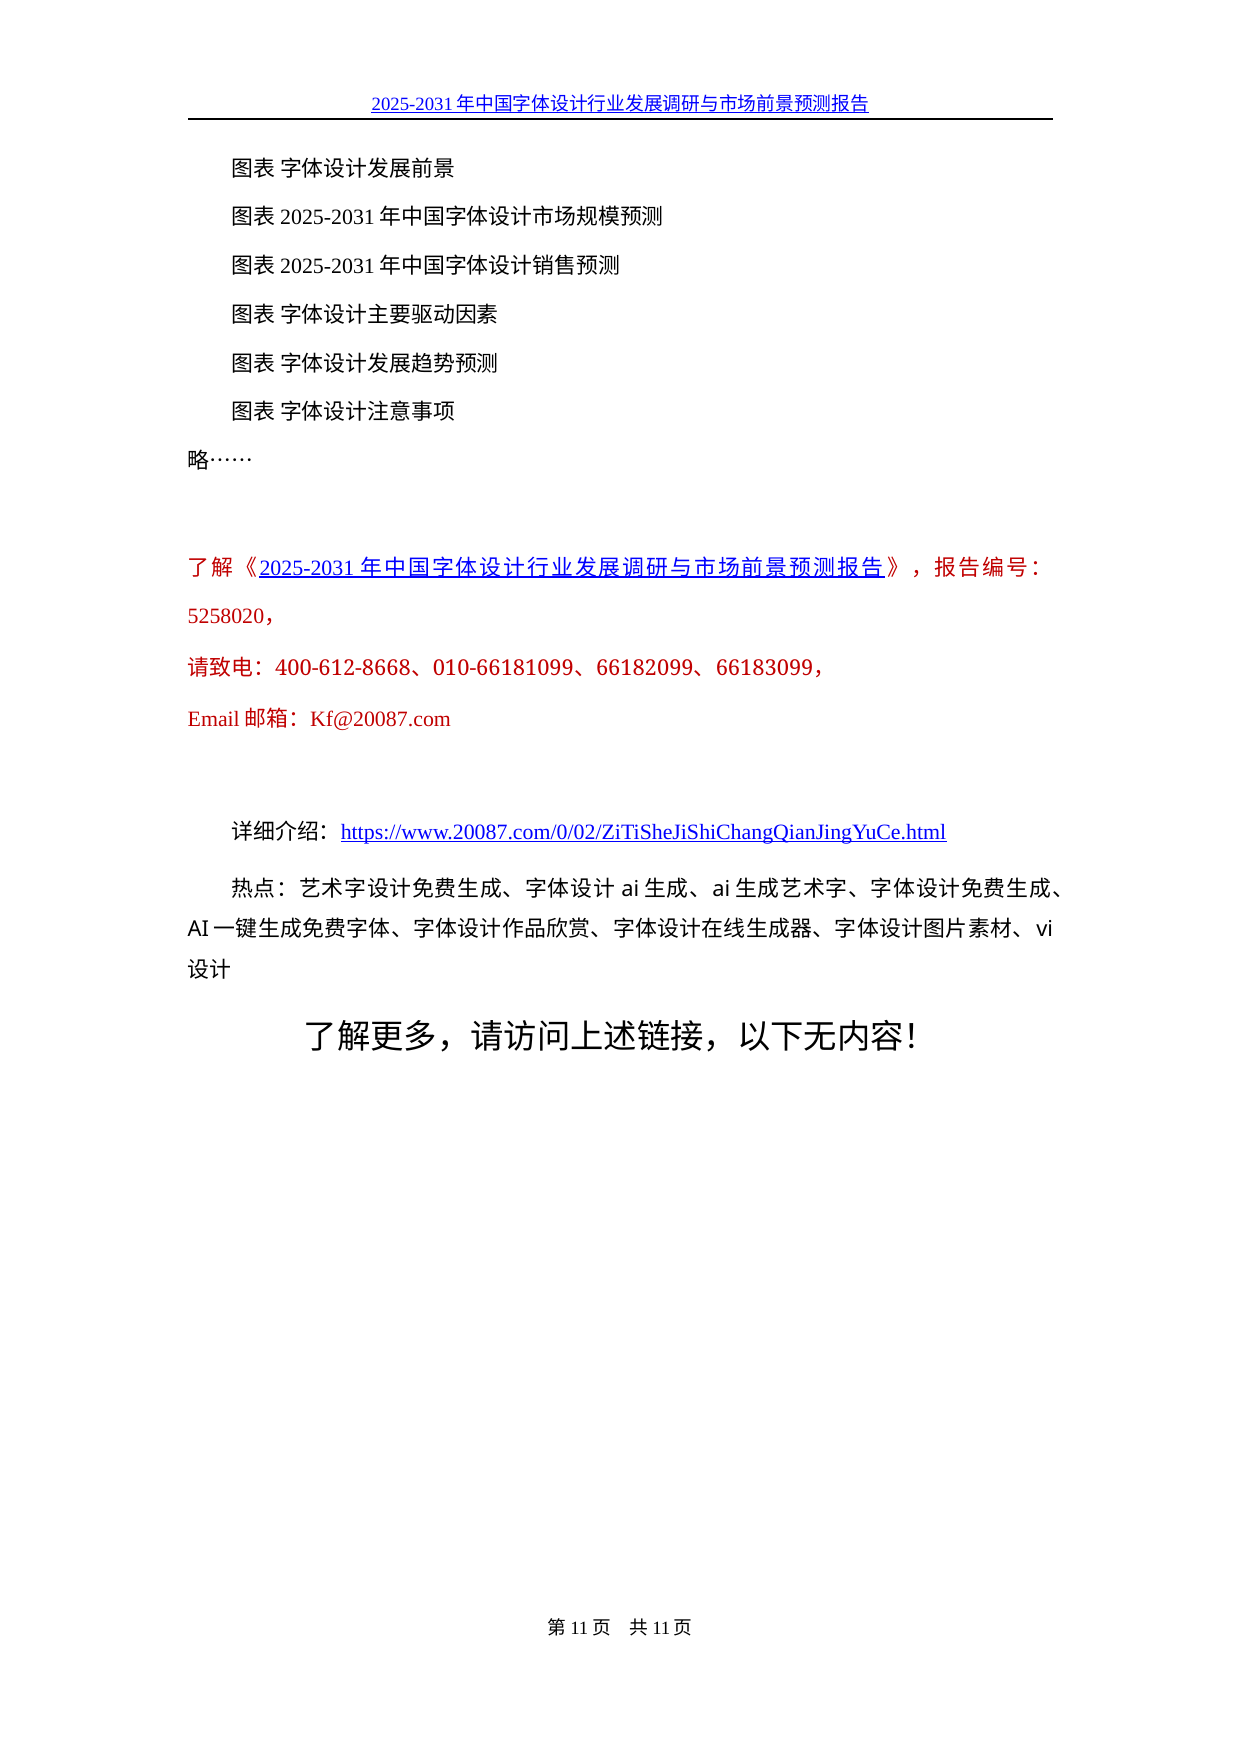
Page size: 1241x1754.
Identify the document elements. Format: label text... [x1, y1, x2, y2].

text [187, 150, 1053, 475]
text 详细介绍：https://www.20087.com/0/02/ZiTiSheJiShiChangQianJingYuCe.html [187, 814, 1053, 846]
text 了解《2025-2031年中国字体设计行业发展调研与市场前景预测报告》，报告编号：5258020， [187, 549, 1053, 630]
text 热点：艺术字设计免费生成、字体设计ai生成、ai生成艺术字、字体设计免费生成、AI一键生成免费字体、字体设计作品欣赏、字体设计在线生成器、字体设计图片素材、vi设计 [187, 871, 1053, 984]
text Email邮箱：Kf@20087.com [187, 701, 1053, 733]
title 了解更多，请访问上述链接，以下无内容！ [187, 1002, 1053, 1067]
text 请致电：400-612-8668、010-66181099、66182099、66183099， [187, 649, 1053, 682]
